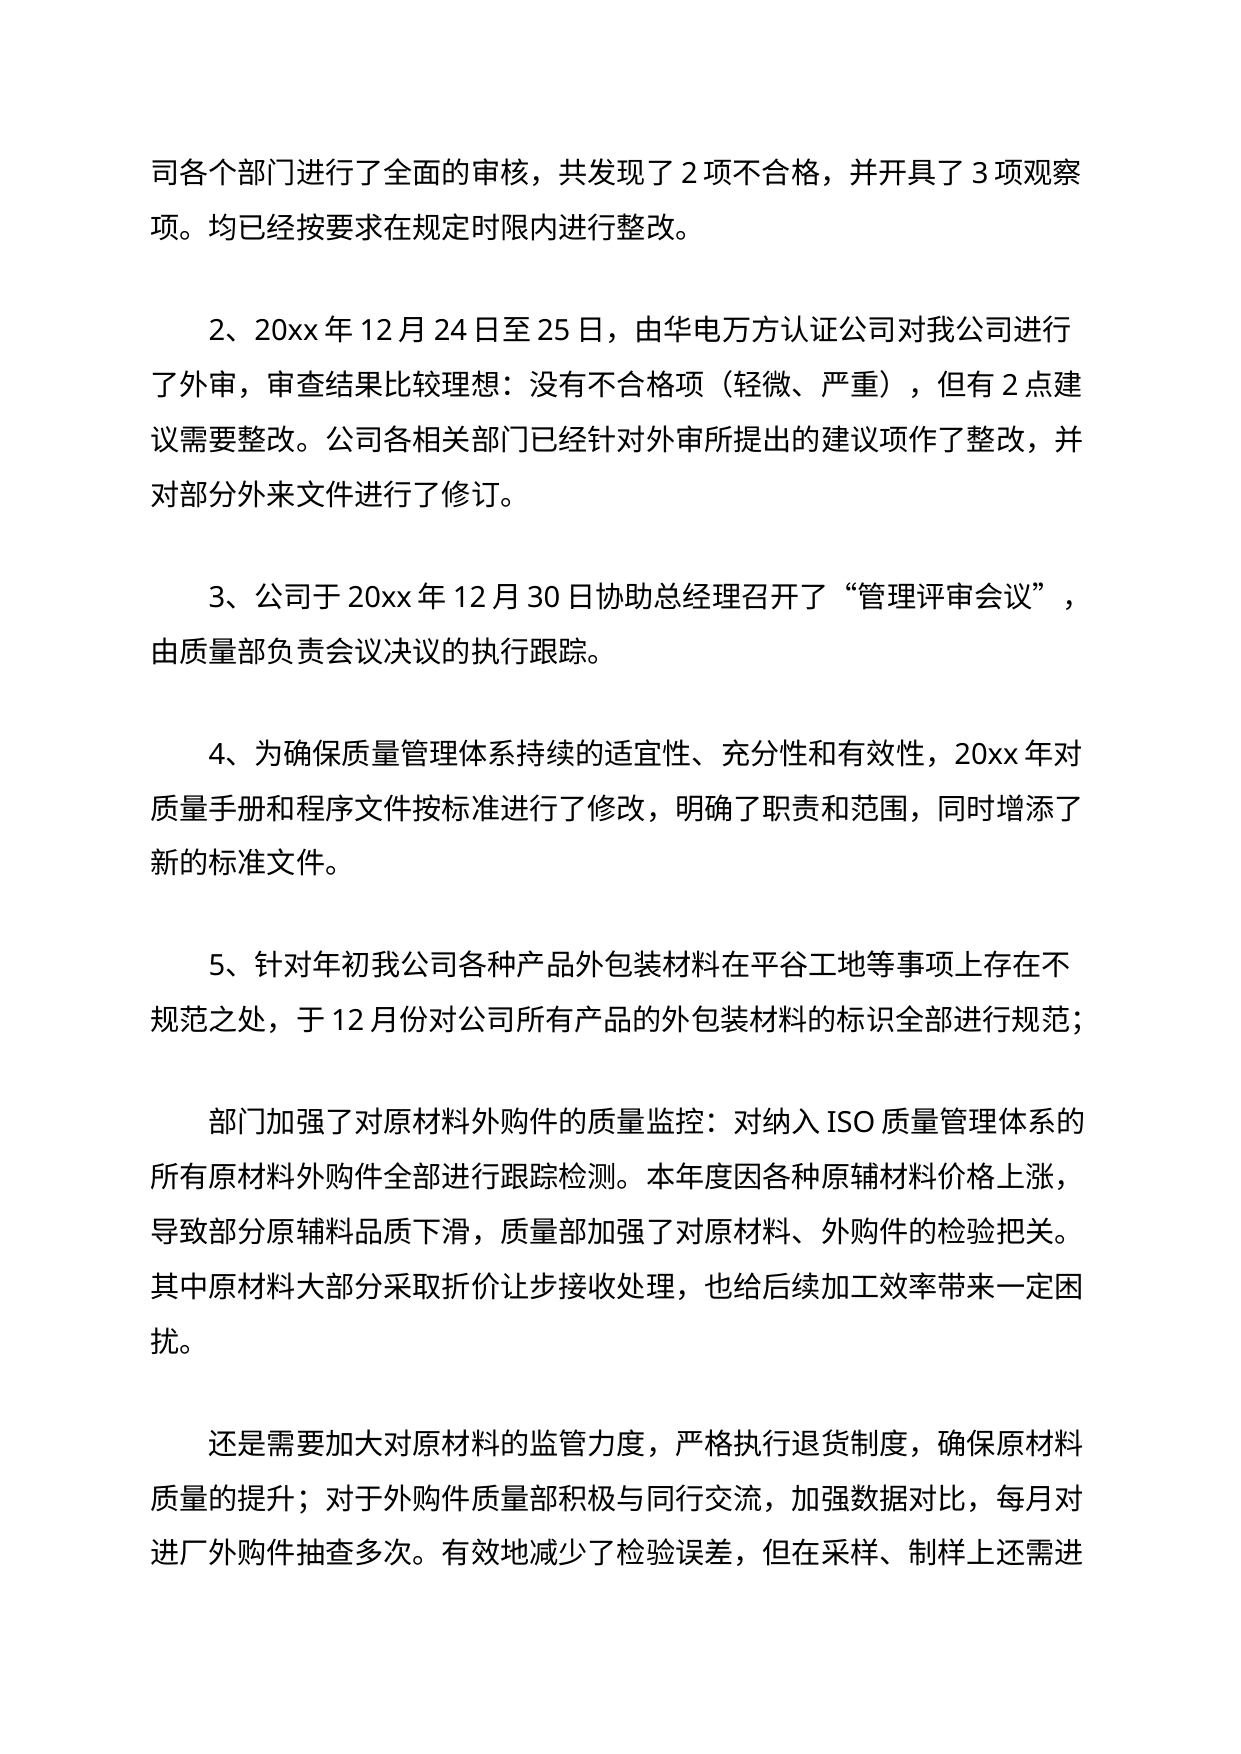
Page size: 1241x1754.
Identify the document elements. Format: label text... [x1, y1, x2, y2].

text 4、为确保质量管理体系持续的适宜性、充分性和有效性，20xx年对质量手册和程序文件按标准进行了修改，明确了职责和范围，同时增添了新的标准文件。 [150, 730, 1090, 882]
text 5、针对年初我公司各种产品外包装材料在平谷工地等事项上存在不规范之处，于12月份对公司所有产品的外包装材料的标识全部进行规范； [150, 942, 1090, 1039]
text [150, 1420, 1090, 1572]
text 3、公司于20xx年12月30日协助总经理召开了“管理评审会议”，由质量部负责会议决议的执行跟踪。 [150, 573, 1090, 671]
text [150, 150, 1090, 247]
text 部门加强了对原材料外购件的质量监控：对纳入ISO质量管理体系的所有原材料外购件全部进行跟踪检测。本年度因各种原辅材料价格上涨，导致部分原辅料品质下滑，质量部加强了对原材料、外购件的检验把关。其中原材料大部分采取折价让步接收处理，也给后续加工效率带来一定困扰。 [150, 1099, 1090, 1361]
text 2、20xx年12月24日至25日，由华电万方认证公司对我公司进行了外审，审查结果比较理想：没有不合格项（轻微、严重），但有2点建议需要整改。公司各相关部门已经针对外审所提出的建议项作了整改，并对部分外来文件进行了修订。 [150, 307, 1090, 514]
